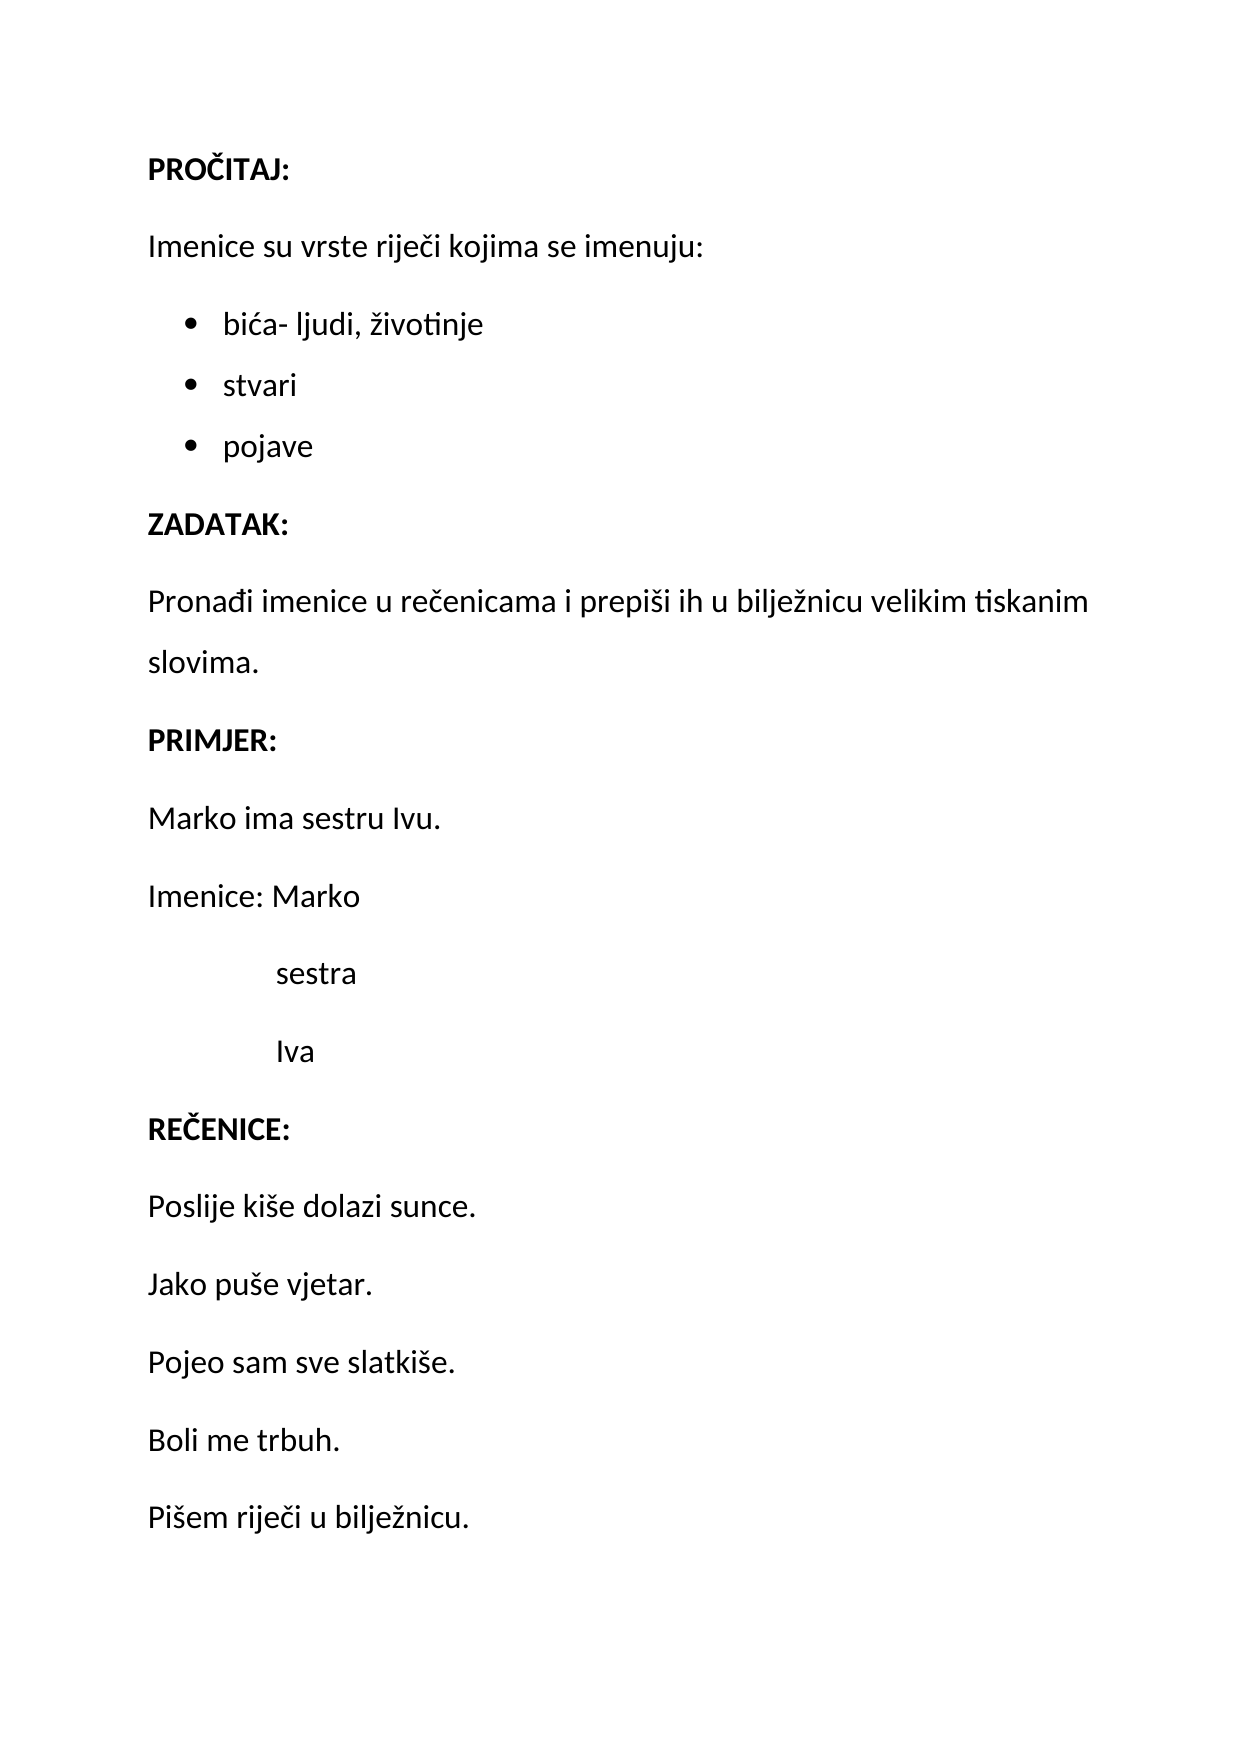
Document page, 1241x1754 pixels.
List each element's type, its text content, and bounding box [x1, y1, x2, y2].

text PRIMJER: [148, 719, 1093, 760]
list bića- ljudi, životinje [185, 303, 1093, 344]
text Pojeo sam sve slatkiše. [148, 1341, 1093, 1382]
text sestra [148, 952, 1093, 993]
list stvari [185, 364, 1093, 405]
text ZADATAK: [148, 503, 1093, 543]
list pojave [185, 425, 1093, 466]
text Imenice su vrste riječi kojima se imenuju: [148, 225, 1093, 266]
text Jako puše vjetar. [148, 1263, 1093, 1304]
text REČENICE: [148, 1108, 1093, 1148]
text Pišem riječi u bilježnicu. [148, 1496, 1093, 1537]
text Boli me trbuh. [148, 1419, 1093, 1459]
text Pronađi imenice u rečenicama i prepiši ih u bilježnicu velikim tiskanim slovima. [148, 581, 1093, 682]
text PROČITAJ: [148, 148, 1093, 188]
text Poslije kiše dolazi sunce. [148, 1186, 1093, 1226]
text Marko ima sestru Ivu. [148, 797, 1093, 838]
text Imenice: Marko [148, 875, 1093, 915]
text Iva [148, 1030, 1093, 1071]
